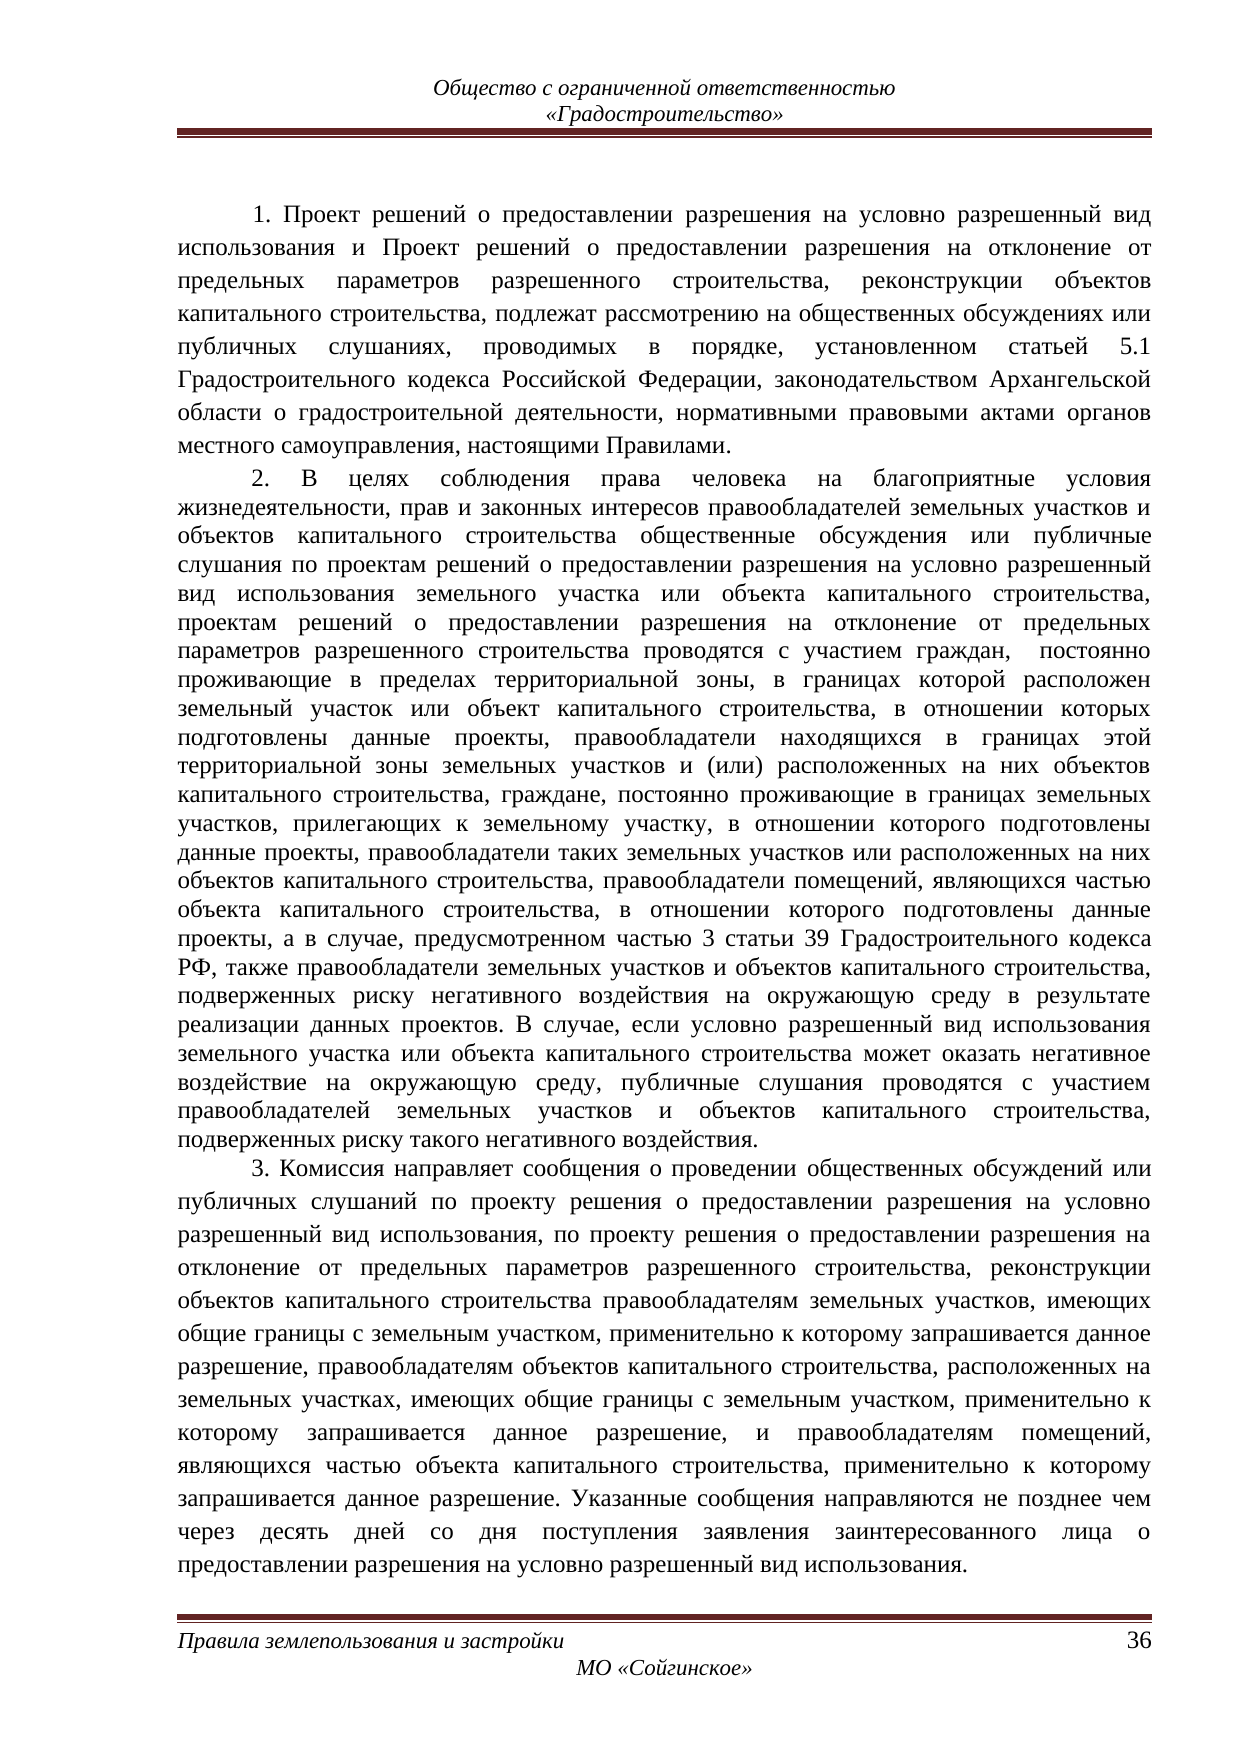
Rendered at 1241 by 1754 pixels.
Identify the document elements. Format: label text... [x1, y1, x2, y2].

text 2. В целях соблюдения права человека на благоприятные условия жизнедеятельности, прав и законных интересов правообладателей земельных участков и объектов капитального строительства общественные обсуждения или публичные слушания по проектам решений о предоставлении разрешения на условно разрешенный вид использования земельного участка или объекта капитального строительства, проектам решений о предоставлении разрешения на отклонение от предельных параметров разрешенного строительства проводятся с участием граждан, постоянно проживающие в пределах территориальной зоны, в границах которой расположен земельный участок или объект капитального строительства, в отношении которых подготовлены данные проекты, правообладатели находящихся в границах этой территориальной зоны земельных участков и (или) расположенных на них объектов капитального строительства, граждане, постоянно проживающие в границах земельных участков, прилегающих к земельному участку, в отношении которого подготовлены данные проекты, правообладатели таких земельных участков или расположенных на них объектов капитального строительства, правообладатели помещений, являющихся частью объекта капитального строительства, в отношении которого подготовлены данные проекты, а в случае, предусмотренном частью 3 статьи 39 Градостроительного кодекса РФ, также правообладатели земельных участков и объектов капитального строительства, подверженных риску негативного воздействия на окружающую среду в результате реализации данных проектов. В случае, если условно разрешенный вид использования земельного участка или объекта капитального строительства может оказать негативное воздействие на окружающую среду, публичные слушания проводятся с участием правообладателей земельных участков и объектов капитального строительства, подверженных риску такого негативного воздействия. [177, 463, 1152, 1153]
text 1. Проект решений о предоставлении разрешения на условно разрешенный вид использования и Проект решений о предоставлении разрешения на отклонение от предельных параметров разрешенного строительства, реконструкции объектов капитального строительства, подлежат рассмотрению на общественных обсуждениях или публичных слушаниях, проводимых в порядке, установленном статьей 5.1 Градостроительного кодекса Российской Федерации, законодательством Архангельской области о градостроительной деятельности, нормативными правовыми актами органов местного самоуправления, настоящими Правилами. [177, 199, 1152, 459]
text 3. Комиссия направляет сообщения о проведении общественных обсуждений или публичных слушаний по проекту решения о предоставлении разрешения на условно разрешенный вид использования, по проекту решения о предоставлении разрешения на отклонение от предельных параметров разрешенного строительства, реконструкции объектов капитального строительства правообладателям земельных участков, имеющих общие границы с земельным участком, применительно к которому запрашивается данное разрешение, правообладателям объектов капитального строительства, расположенных на земельных участках, имеющих общие границы с земельным участком, применительно к которому запрашивается данное разрешение, и правообладателям помещений, являющихся частью объекта капитального строительства, применительно к которому запрашивается данное разрешение. Указанные сообщения направляются не позднее чем через десять дней со дня поступления заявления заинтересованного лица о предоставлении разрешения на условно разрешенный вид использования. [177, 1153, 1152, 1578]
